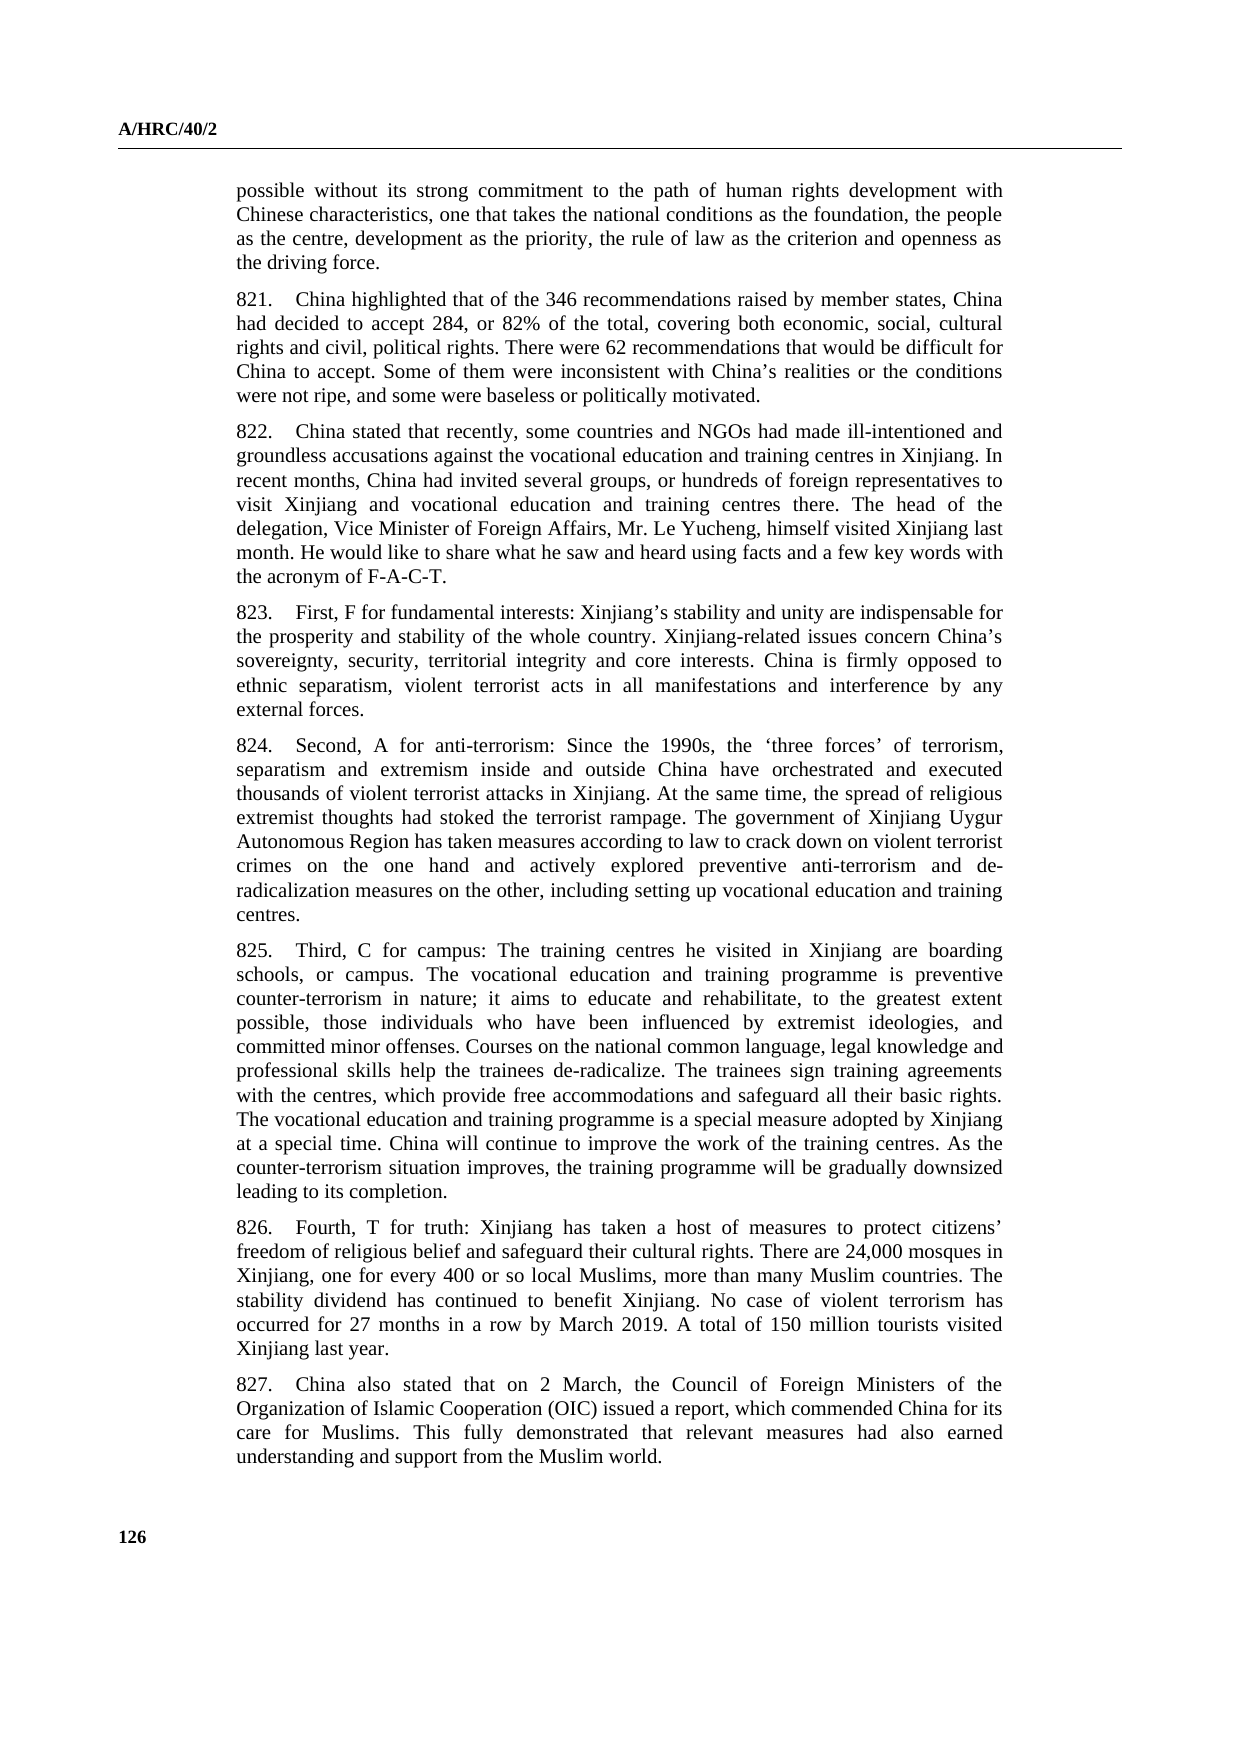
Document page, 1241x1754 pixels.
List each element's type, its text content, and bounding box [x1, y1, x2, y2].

text 821. China highlighted that of the 346 recommendations raised by member states, China had decided to accept 284, or 82% of the total, covering both economic, social, cultural rights and civil, political rights. There were 62 recommendations that would be difficult for China to accept. Some of them were inconsistent with China’s realities or the conditions were not ripe, and some were baseless or politically motivated. [236, 287, 1004, 407]
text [236, 178, 1004, 274]
text 823. First, F for fundamental interests: Xinjiang’s stability and unity are indispensable for the prosperity and stability of the whole country. Xinjiang-related issues concern China’s sovereignty, security, territorial integrity and core interests. China is firmly opposed to ethnic separatism, violent terrorist acts in all manifestations and interference by any external forces. [236, 600, 1004, 721]
text 822. China stated that recently, some countries and NGOs had made ill-intentioned and groundless accusations against the vocational education and training centres in Xinjiang. In recent months, China had invited several groups, or hundreds of foreign representatives to visit Xinjiang and vocational education and training centres there. The head of the delegation, Vice Minister of Foreign Affairs, Mr. Le Yucheng, himself visited Xinjiang last month. He would like to share what he saw and heard using facts and a few key words with the acronym of F-A-C-T. [236, 419, 1004, 588]
text 827. China also stated that on 2 March, the Council of Foreign Ministers of the Organization of Islamic Cooperation (OIC) issued a report, which commended China for its care for Muslims. This fully demonstrated that relevant measures had also earned understanding and support from the Muslim world. [236, 1372, 1004, 1468]
text 826. Fourth, T for truth: Xinjiang has taken a host of measures to protect citizens’ freedom of religious belief and safeguard their cultural rights. There are 24,000 mosques in Xinjiang, one for every 400 or so local Muslims, more than many Muslim countries. The stability dividend has continued to benefit Xinjiang. No case of violent terrorism has occurred for 27 months in a row by March 2019. A total of 150 million tourists visited Xinjiang last year. [236, 1215, 1004, 1360]
text 825. Third, C for campus: The training centres he visited in Xinjiang are boarding schools, or campus. The vocational education and training programme is preventive counter-terrorism in nature; it aims to educate and rehabilitate, to the greatest extent possible, those individuals who have been influenced by extremist ideologies, and committed minor offenses. Courses on the national common language, legal knowledge and professional skills help the trainees de-radicalize. The trainees sign training agreements with the centres, which provide free accommodations and safeguard all their basic rights. The vocational education and training programme is a special measure adopted by Xinjiang at a special time. China will continue to improve the work of the training centres. As the counter-terrorism situation improves, the training programme will be gradually downsized leading to its completion. [236, 938, 1004, 1203]
text 824. Second, A for anti-terrorism: Since the 1990s, the ‘three forces’ of terrorism, separatism and extremism inside and outside China have orchestrated and executed thousands of violent terrorist attacks in Xinjiang. At the same time, the spread of religious extremist thoughts had stoked the terrorist rampage. The government of Xinjiang Uygur Autonomous Region has taken measures according to law to crack down on violent terrorist crimes on the one hand and actively explored preventive anti-terrorism and de-radicalization measures on the other, including setting up vocational education and training centres. [236, 733, 1004, 926]
